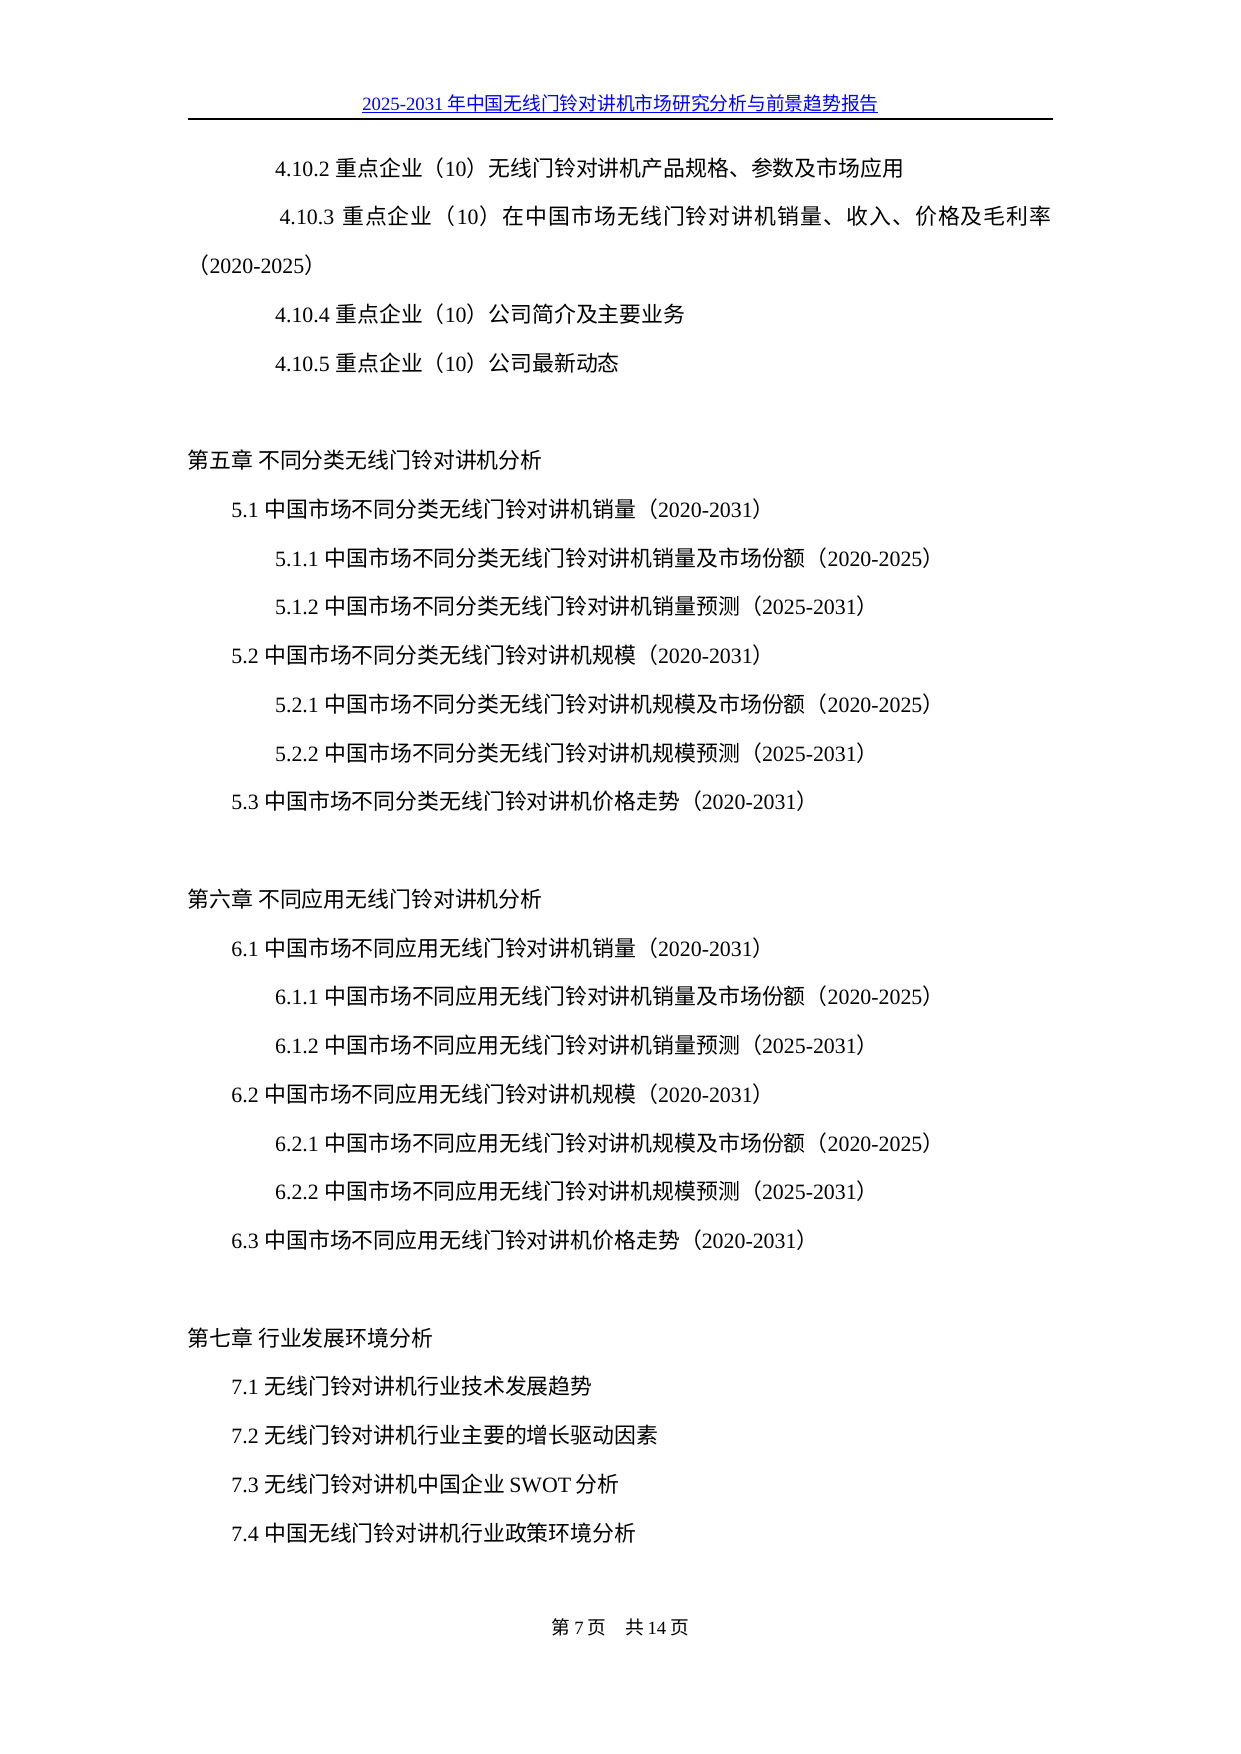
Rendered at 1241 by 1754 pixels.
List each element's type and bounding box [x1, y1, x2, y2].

text [187, 150, 1053, 1548]
